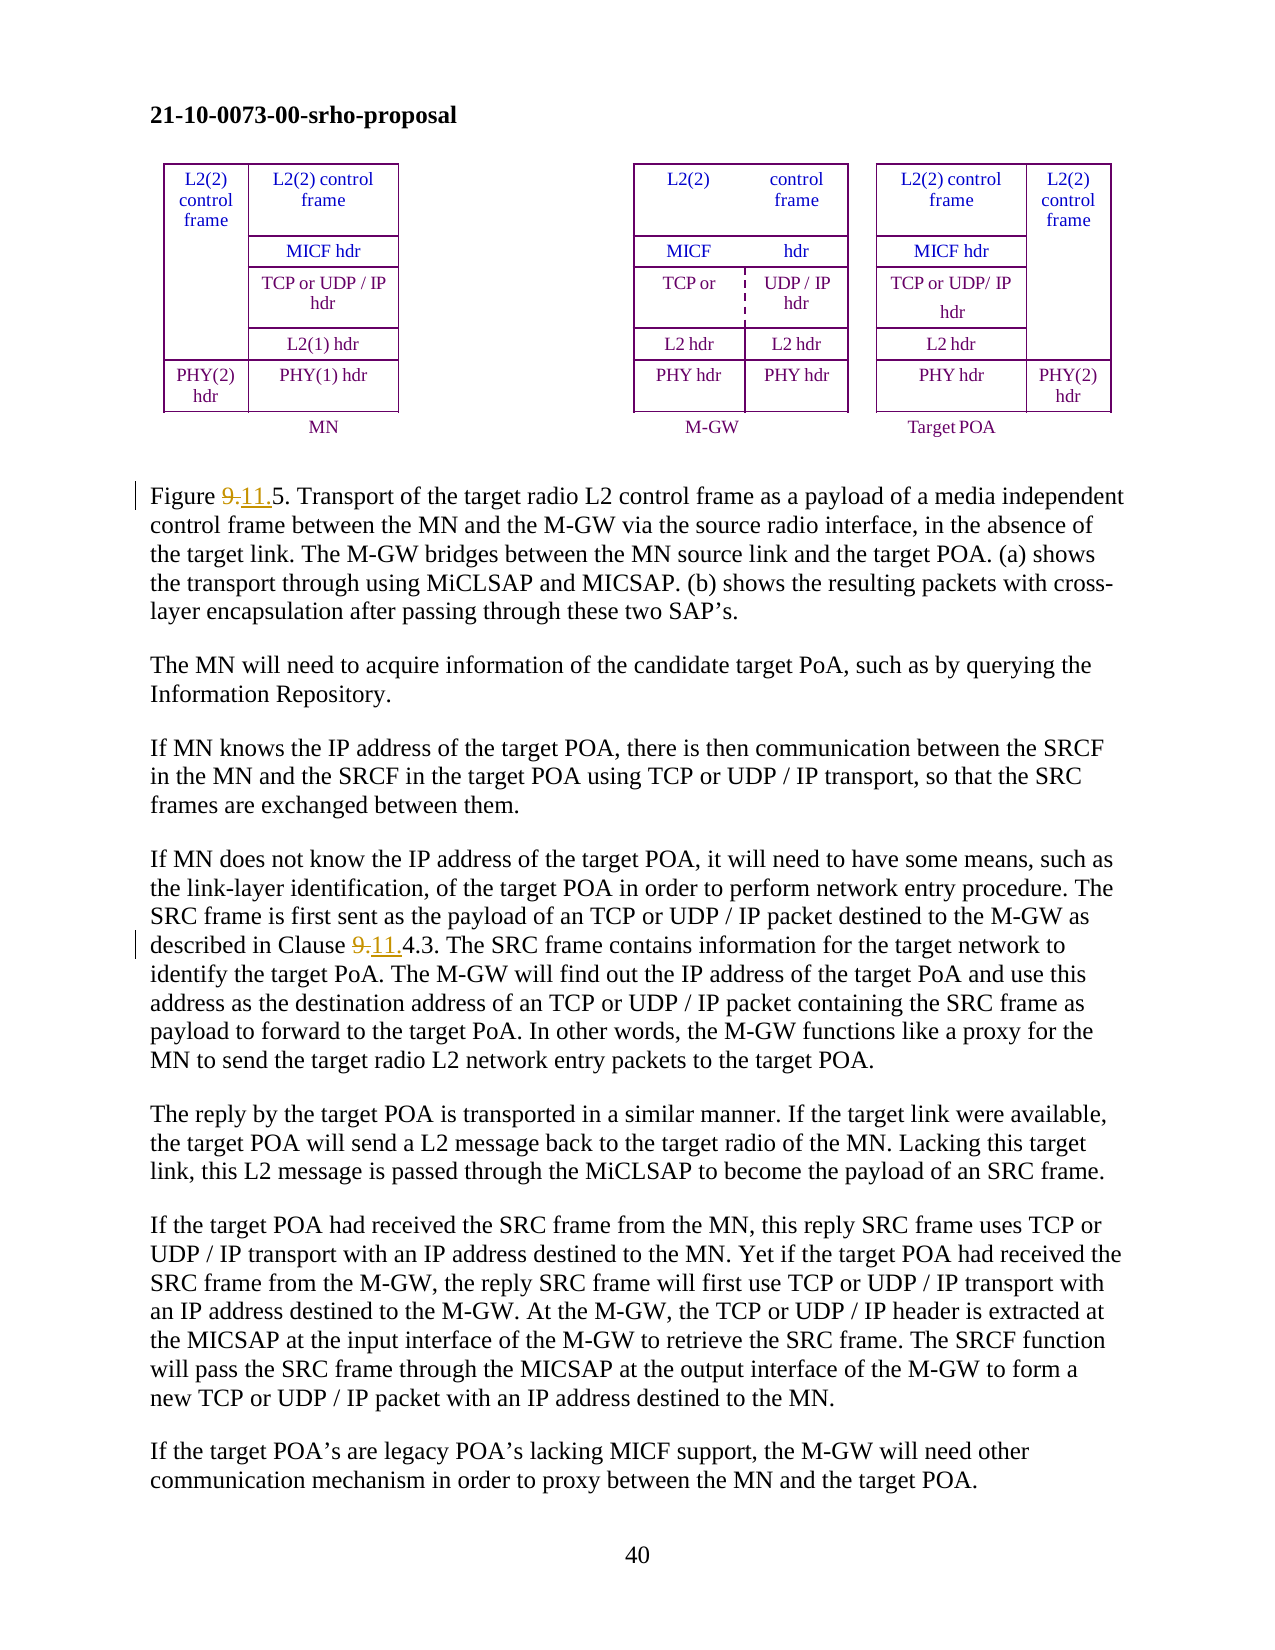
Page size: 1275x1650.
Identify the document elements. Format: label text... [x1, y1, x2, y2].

text Figure 5. Transport of the target radio L2 control frame as a payload of a media independent control frame between the MN and the M-GW via the source radio interface, in the absence of the target link. The M-GW bridges between the MN source link and the target POA. (a) shows the transport through using MiCLSAP and MICSAP. (b) shows the resulting packets with cross-layer encapsulation after passing through these two SAP’s. [150, 481, 1125, 625]
text If the target POA’s are legacy POA’s lacking MICF support, the M-GW will need other communication mechanism in order to proxy between the MN and the target POA. [150, 1436, 1125, 1494]
text If MN knows the IP address of the target POA, there is then communication between the SRCF in the MN and the SRCF in the target POA using TCP or UDP / IP transport, so that the SRC frames are exchanged between them. [150, 733, 1125, 819]
text The reply by the target POA is transported in a similar manner. If the target link were available, the target POA will send a L2 message back to the target radio of the MN. Lacking this target link, this L2 message is passed through the MiCLSAP to become the payload of an SRC frame. [150, 1099, 1125, 1185]
text If MN does not know the IP address of the target POA, it will need to have some means, such as the link-layer identification, of the target POA in order to perform network entry procedure. The SRC frame is first sent as the payload of an TCP or UDP / IP packet destined to the M-GW as described in Clause 4.3. The SRC frame contains information for the target network to identify the target PoA. The M-GW will find out the IP address of the target PoA and use this address as the destination address of an TCP or UDP / IP packet containing the SRC frame as payload to forward to the target PoA. In other words, the M-GW functions like a proxy for the MN to send the target radio L2 network entry packets to the target POA. [150, 844, 1125, 1074]
text The MN will need to acquire information of the candidate target PoA, such as by querying the Information Repository. [150, 650, 1125, 708]
text If the target POA had received the SRC frame from the MN, this reply SRC frame uses TCP or UDP / IP transport with an IP address destined to the MN. Yet if the target POA had received the SRC frame from the M-GW, the reply SRC frame will first use TCP or UDP / IP transport with an IP address destined to the M-GW. At the M-GW, the TCP or UDP / IP header is extracted at the MICSAP at the input interface of the M-GW to retrieve the SRC frame. The SRCF function will pass the SRC frame through the MICSAP at the output interface of the M-GW to form a new TCP or UDP / IP packet with an IP address destined to the MN. [150, 1210, 1125, 1411]
